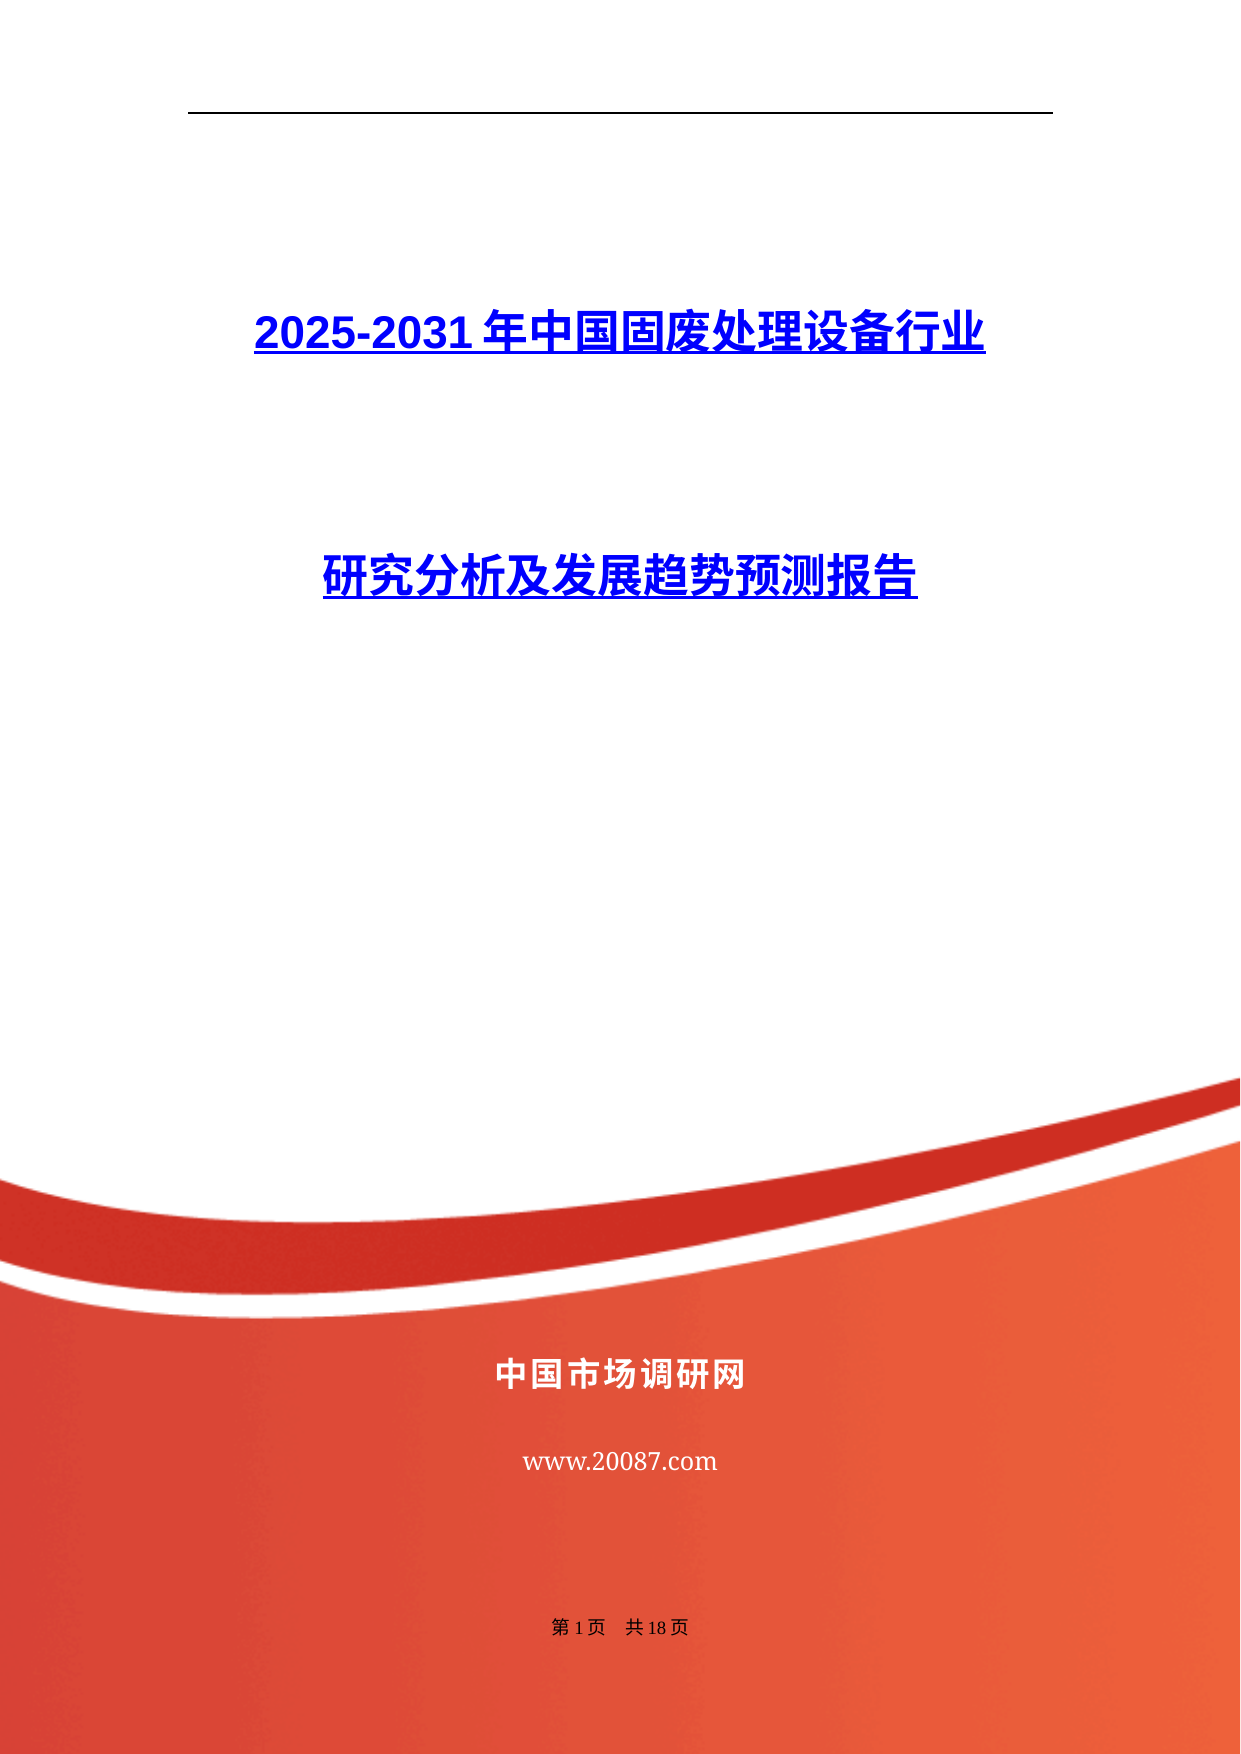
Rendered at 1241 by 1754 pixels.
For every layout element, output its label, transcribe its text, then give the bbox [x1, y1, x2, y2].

subtitle 中国市场调研网 [187, 1339, 1053, 1404]
text www.20087.com [187, 1428, 1053, 1493]
picture [0, 1006, 1241, 1754]
table_header 2025-2031年中国固废处理设备行业研究分析及发展趋势预测报告 [188, 207, 1053, 773]
